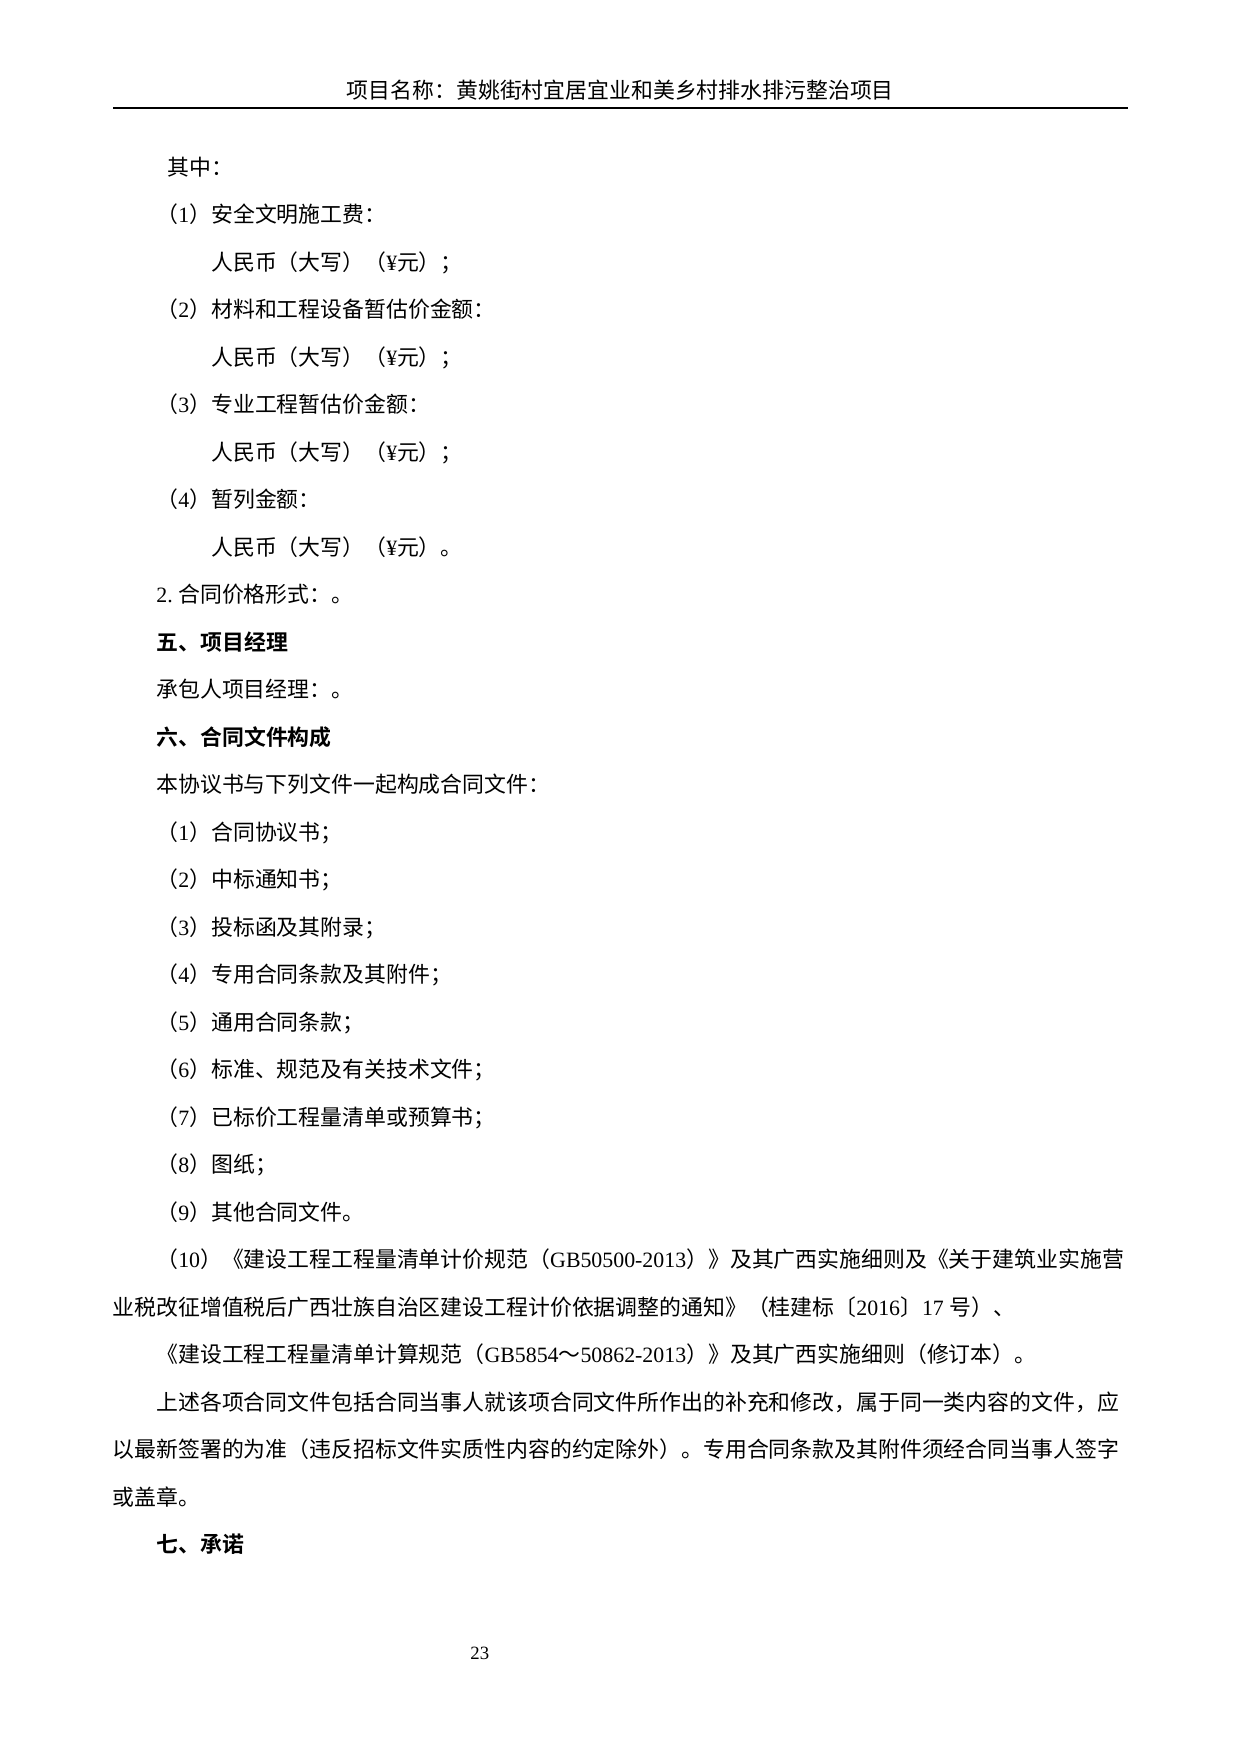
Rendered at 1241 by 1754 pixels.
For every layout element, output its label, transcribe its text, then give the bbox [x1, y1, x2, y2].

text 上述各项合同文件包括合同当事人就该项合同文件所作出的补充和修改，属于同一类内容的文件，应以最新签署的为准（违反招标文件实质性内容的约定除外）。专用合同条款及其附件须经合同当事人签字或盖章。 [112, 1385, 1128, 1512]
text 人民币（大写）（¥元）； [112, 435, 1128, 467]
text （4）专用合同条款及其附件； [112, 957, 1128, 989]
text （5）通用合同条款； [112, 1005, 1128, 1037]
text （3）专业工程暂估价金额： [112, 387, 1128, 419]
text （7）已标价工程量清单或预算书； [112, 1100, 1128, 1132]
text （10）《建设工程工程量清单计价规范（GB50500-2013）》及其广西实施细则及《关于建筑业实施营业税改征增值税后广西壮族自治区建设工程计价依据调整的通知》（桂建标〔2016〕17 号）、 [112, 1242, 1128, 1322]
text 《建设工程工程量清单计算规范（GB5854～50862-2013）》及其广西实施细则（修订本）。 [112, 1337, 1128, 1369]
text （6）标准、规范及有关技术文件； [112, 1052, 1128, 1084]
text 人民币（大写）（¥元）； [156, 245, 1128, 277]
text （2）中标通知书； [112, 862, 1128, 894]
text 承包人项目经理：。 [112, 672, 1128, 704]
text （1）合同协议书； [112, 815, 1128, 847]
text （9）其他合同文件。 [112, 1195, 1128, 1227]
text 六、合同文件构成 [112, 720, 1128, 752]
text 人民币（大写）（¥元）； [112, 340, 1128, 372]
text 五、项目经理 [112, 625, 1128, 657]
text 2. 合同价格形式：。 [112, 577, 1128, 609]
text （4）暂列金额： [112, 482, 1128, 514]
text （8）图纸； [112, 1147, 1128, 1179]
text 人民币（大写）（¥元）。 [112, 530, 1128, 562]
text 七、承诺 [112, 1527, 1128, 1559]
text 其中： [112, 150, 1128, 182]
text （1）安全文明施工费： [112, 197, 1128, 229]
text （3）投标函及其附录； [112, 910, 1128, 942]
text 本协议书与下列文件一起构成合同文件： [112, 767, 1128, 799]
text （2）材料和工程设备暂估价金额： [112, 292, 1128, 324]
